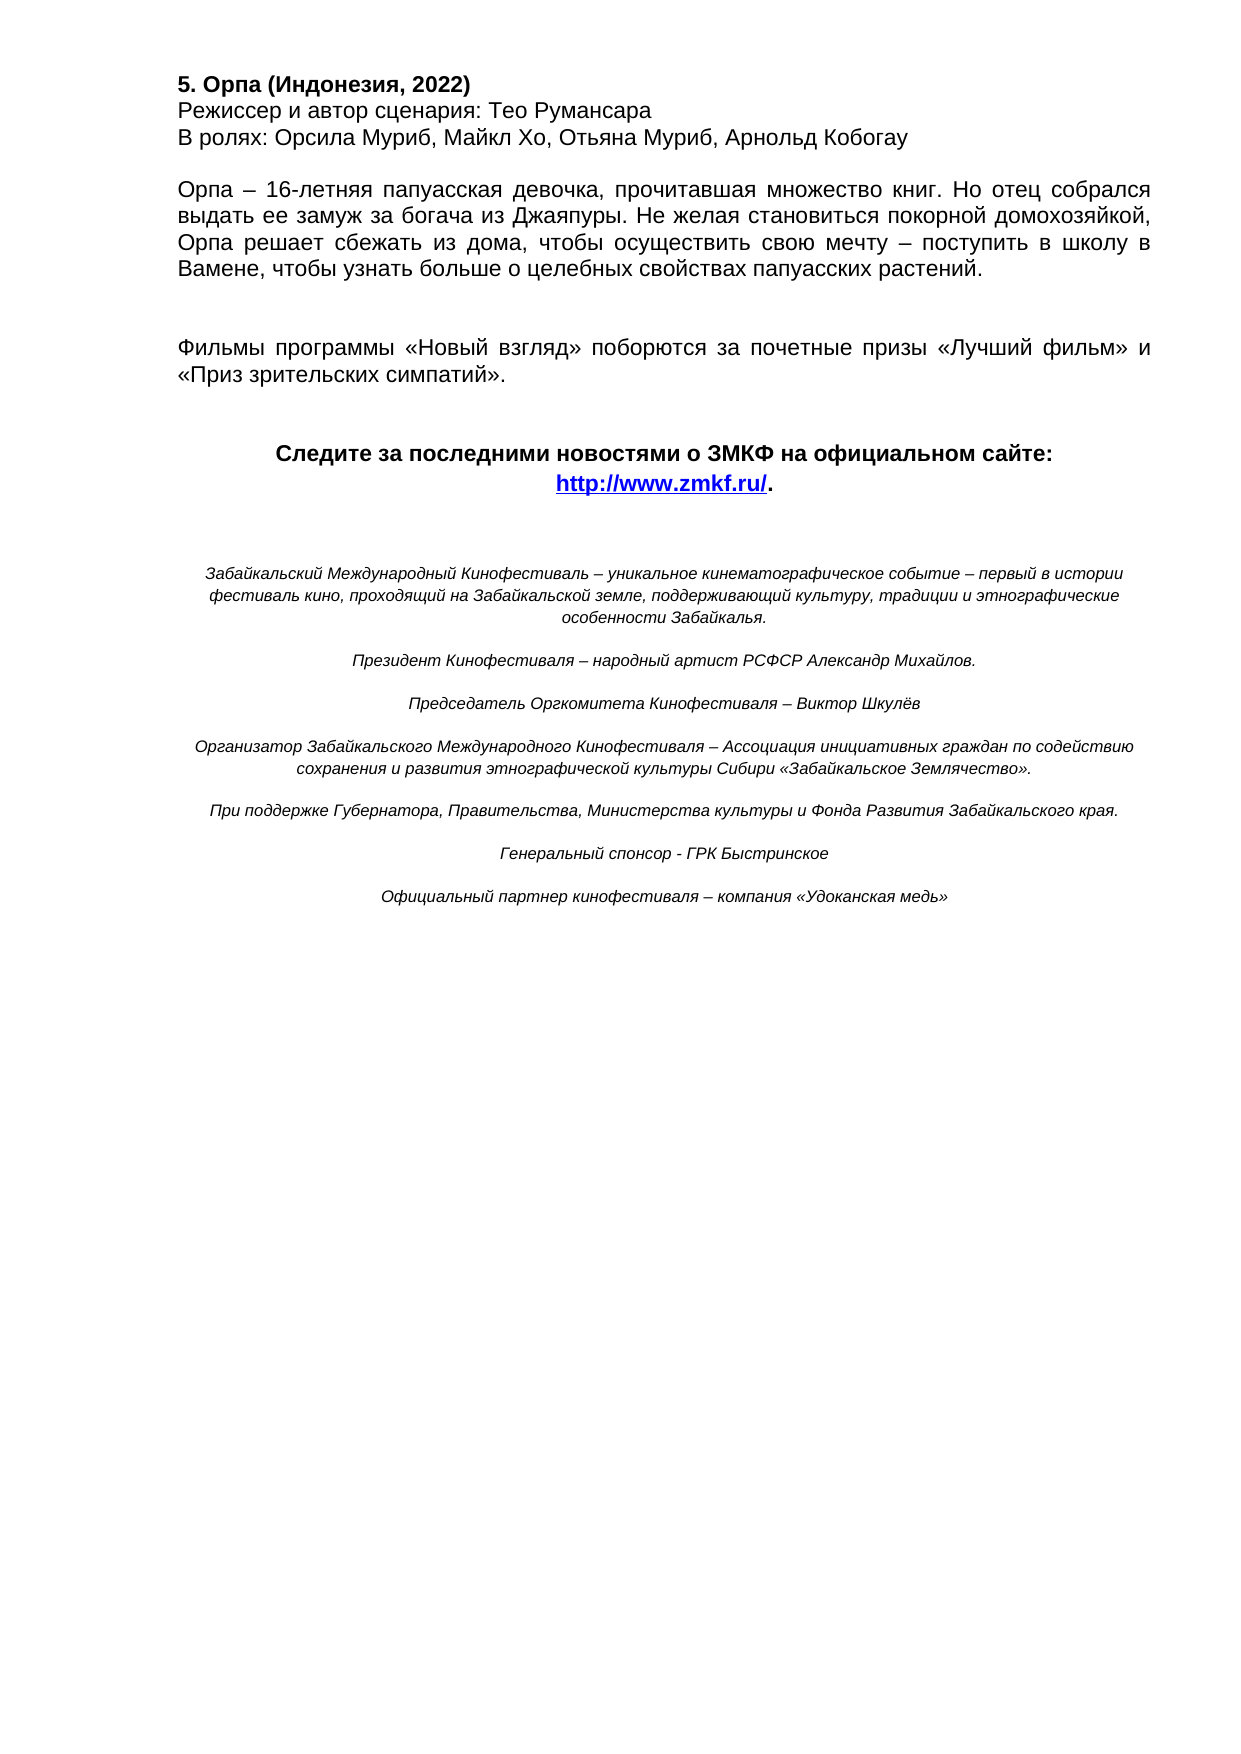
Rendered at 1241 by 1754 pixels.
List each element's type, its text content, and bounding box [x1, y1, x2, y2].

text Фильмы программы «Новый взгляд» поборются за почетные призы «Лучший фильм» и «Приз зрительских симпатий». [177, 334, 1152, 387]
text Президент Кинофестиваля – народный артист РСФСР Александр Михайлов. [177, 651, 1152, 670]
text Организатор Забайкальского Международного Кинофестиваля – Ассоциация инициативных граждан по содействию сохранения и развития этнографической культуры Сибири «Забайкальское Землячество». [177, 736, 1152, 778]
text Забайкальский Международный Кинофестиваль – уникальное кинематографическое событие – первый в истории фестиваль кино, проходящий на Забайкальской земле, поддерживающий культуру, традиции и этнографические особенности Забайкалья. [177, 564, 1152, 627]
text 5. Орпа (Индонезия, 2022) [177, 71, 1152, 97]
text Официальный партнер кинофестиваля – компания «Удоканская медь» [177, 887, 1152, 906]
text В ролях: Орсила Муриб, Майкл Хо, Отьяна Муриб, Арнольд Кобогау [177, 123, 1152, 150]
text Председатель Оргкомитета Кинофестиваля – Виктор Шкулёв [177, 694, 1152, 713]
text Генеральный спонсор - ГРК Быстринское [177, 844, 1152, 863]
text Следите за последними новостями о ЗМКФ на официальном сайте: http://www.zmkf.ru/. [177, 440, 1152, 497]
text Режиссер и автор сценария: Тео Румансара [177, 97, 1152, 123]
text Орпа – 16-летняя папуасская девочка, прочитавшая множество книг. Но отец собрался выдать ее замуж за богача из Джаяпуры. Не желая становиться покорной домохозяйкой, Орпа решает сбежать из дома, чтобы осуществить свою мечту – поступить в школу в Вамене, чтобы узнать больше о целебных свойствах папуасских растений. [177, 176, 1152, 282]
text При поддержке Губернатора, Правительства, Министерства культуры и Фонда Развития Забайкальского края. [177, 801, 1152, 820]
